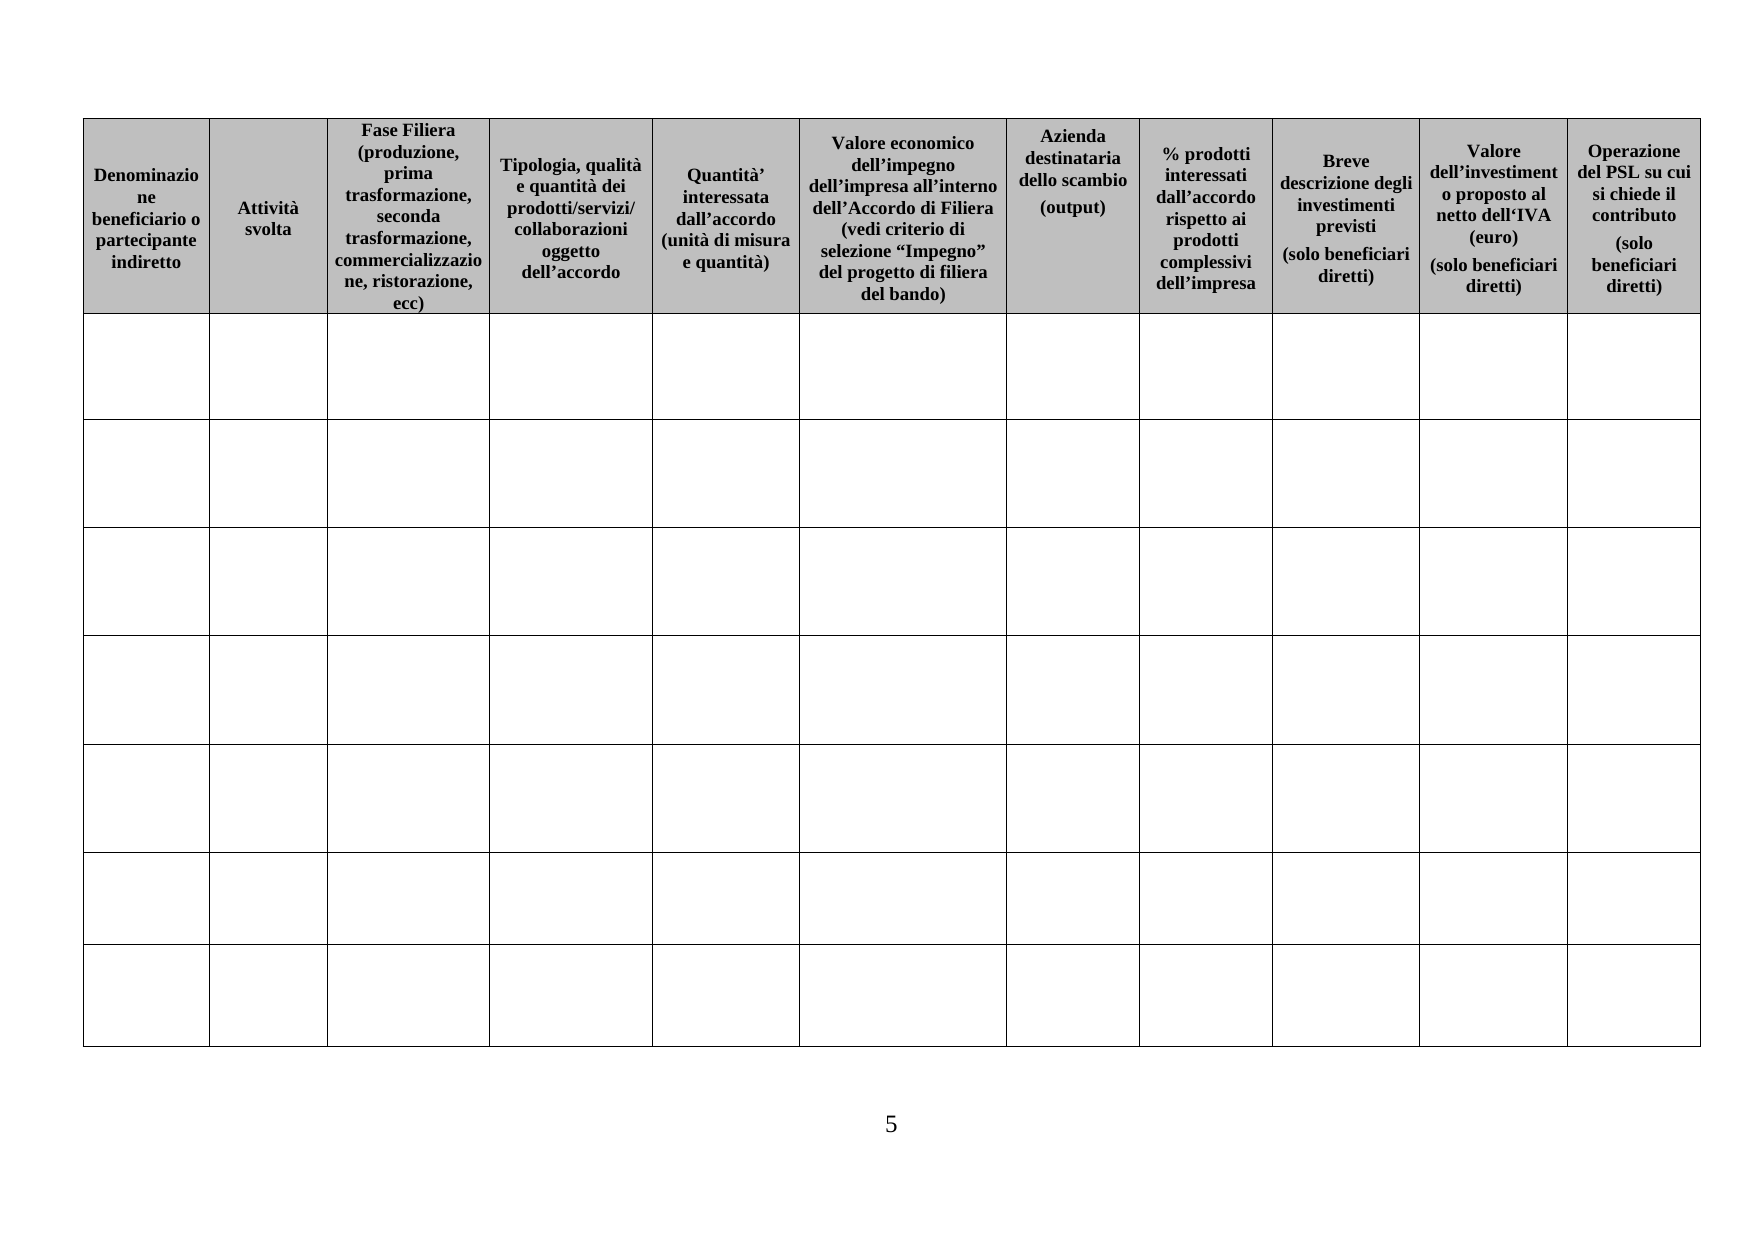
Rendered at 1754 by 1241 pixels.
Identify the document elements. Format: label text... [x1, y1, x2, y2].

table_cell [210, 945, 327, 1046]
table_cell [1568, 420, 1700, 527]
table_cell [1273, 745, 1419, 852]
table_cell [328, 314, 489, 419]
table_cell [1007, 314, 1139, 419]
table_cell [1568, 853, 1700, 943]
table_cell [1568, 745, 1700, 852]
table_cell [1568, 528, 1700, 635]
table_cell [328, 420, 489, 527]
table_cell [84, 745, 209, 852]
table_cell [84, 420, 209, 527]
table_cell [328, 945, 489, 1046]
table_cell [653, 745, 799, 852]
table_cell [210, 420, 327, 527]
table_cell [1420, 745, 1567, 852]
table_cell [1140, 636, 1272, 743]
table_cell [1140, 945, 1272, 1046]
table_cell [210, 528, 327, 635]
table_cell [1140, 314, 1272, 419]
table_cell [490, 853, 652, 943]
table_cell [328, 745, 489, 852]
table_cell [800, 636, 1006, 743]
table_cell [490, 636, 652, 743]
table_header Attività svolta [210, 119, 327, 313]
table_header Denominazione beneficiario o partecipante indiretto [84, 119, 209, 313]
table_cell [1273, 945, 1419, 1046]
table_cell [210, 636, 327, 743]
table_header Azienda destinataria dello scambio (output) [1007, 119, 1139, 313]
table_cell [210, 314, 327, 419]
table_cell [1007, 945, 1139, 1046]
table_cell [1273, 314, 1419, 419]
table_cell [1568, 945, 1700, 1046]
table_header Fase Filiera (produzione, prima trasformazione, seconda trasformazione, commercializzazione, ristorazione, ecc) [328, 119, 489, 313]
table_cell [84, 853, 209, 943]
table_header Operazione del PSL su cui si chiede il contributo (solo beneficiari diretti) [1568, 119, 1700, 313]
table_cell [800, 945, 1006, 1046]
table_cell [800, 853, 1006, 943]
table_cell [1140, 745, 1272, 852]
table_cell [1007, 745, 1139, 852]
table_cell [84, 636, 209, 743]
table_header Valore economico dell’impegno dell’impresa all’interno dell’Accordo di Filiera (vedi criterio di selezione “Impegno” del progetto di filiera del bando) [800, 119, 1006, 313]
table_cell [1568, 636, 1700, 743]
table_cell [1420, 945, 1567, 1046]
table_cell [1007, 420, 1139, 527]
table_cell [1273, 636, 1419, 743]
table_cell [1140, 853, 1272, 943]
table_cell [1273, 853, 1419, 943]
table_header Tipologia, qualità e quantità dei prodotti/servizi/ collaborazioni oggetto dell’accordo [490, 119, 652, 313]
table_cell [1140, 528, 1272, 635]
table_cell [328, 528, 489, 635]
table_cell [1007, 528, 1139, 635]
table_cell [210, 853, 327, 943]
table_cell [490, 745, 652, 852]
table_cell [1273, 420, 1419, 527]
table_header % prodotti interessati dall’accordo rispetto ai prodotti complessivi dell’impresa [1140, 119, 1272, 313]
table_cell [84, 314, 209, 419]
table_cell [653, 636, 799, 743]
table_cell [1140, 420, 1272, 527]
table_cell [653, 420, 799, 527]
table_cell [800, 745, 1006, 852]
table_cell [800, 314, 1006, 419]
table_cell [1420, 528, 1567, 635]
table_cell [1420, 314, 1567, 419]
table_cell [1568, 314, 1700, 419]
table_cell [1420, 853, 1567, 943]
table_cell [1007, 853, 1139, 943]
table_cell [328, 636, 489, 743]
table_header Breve descrizione degli investimenti previsti (solo beneficiari diretti) [1273, 119, 1419, 313]
table_cell [84, 945, 209, 1046]
table_cell [800, 420, 1006, 527]
table_header Quantità’ interessata dall’accordo (unità di misura e quantità) [653, 119, 799, 313]
table_cell [490, 420, 652, 527]
table_cell [653, 528, 799, 635]
table_cell [1420, 636, 1567, 743]
table_cell [653, 853, 799, 943]
table_cell [800, 528, 1006, 635]
table_cell [490, 945, 652, 1046]
table_cell [210, 745, 327, 852]
table_cell [328, 853, 489, 943]
table_cell [1007, 636, 1139, 743]
table_cell [490, 528, 652, 635]
table_cell [490, 314, 652, 419]
table_cell [84, 528, 209, 635]
table_cell [1273, 528, 1419, 635]
table_cell [653, 314, 799, 419]
table_cell [1420, 420, 1567, 527]
table_cell [653, 945, 799, 1046]
table_header Valore dell’investimento proposto al netto dell‘IVA (euro) (solo beneficiari diretti) [1420, 119, 1567, 313]
